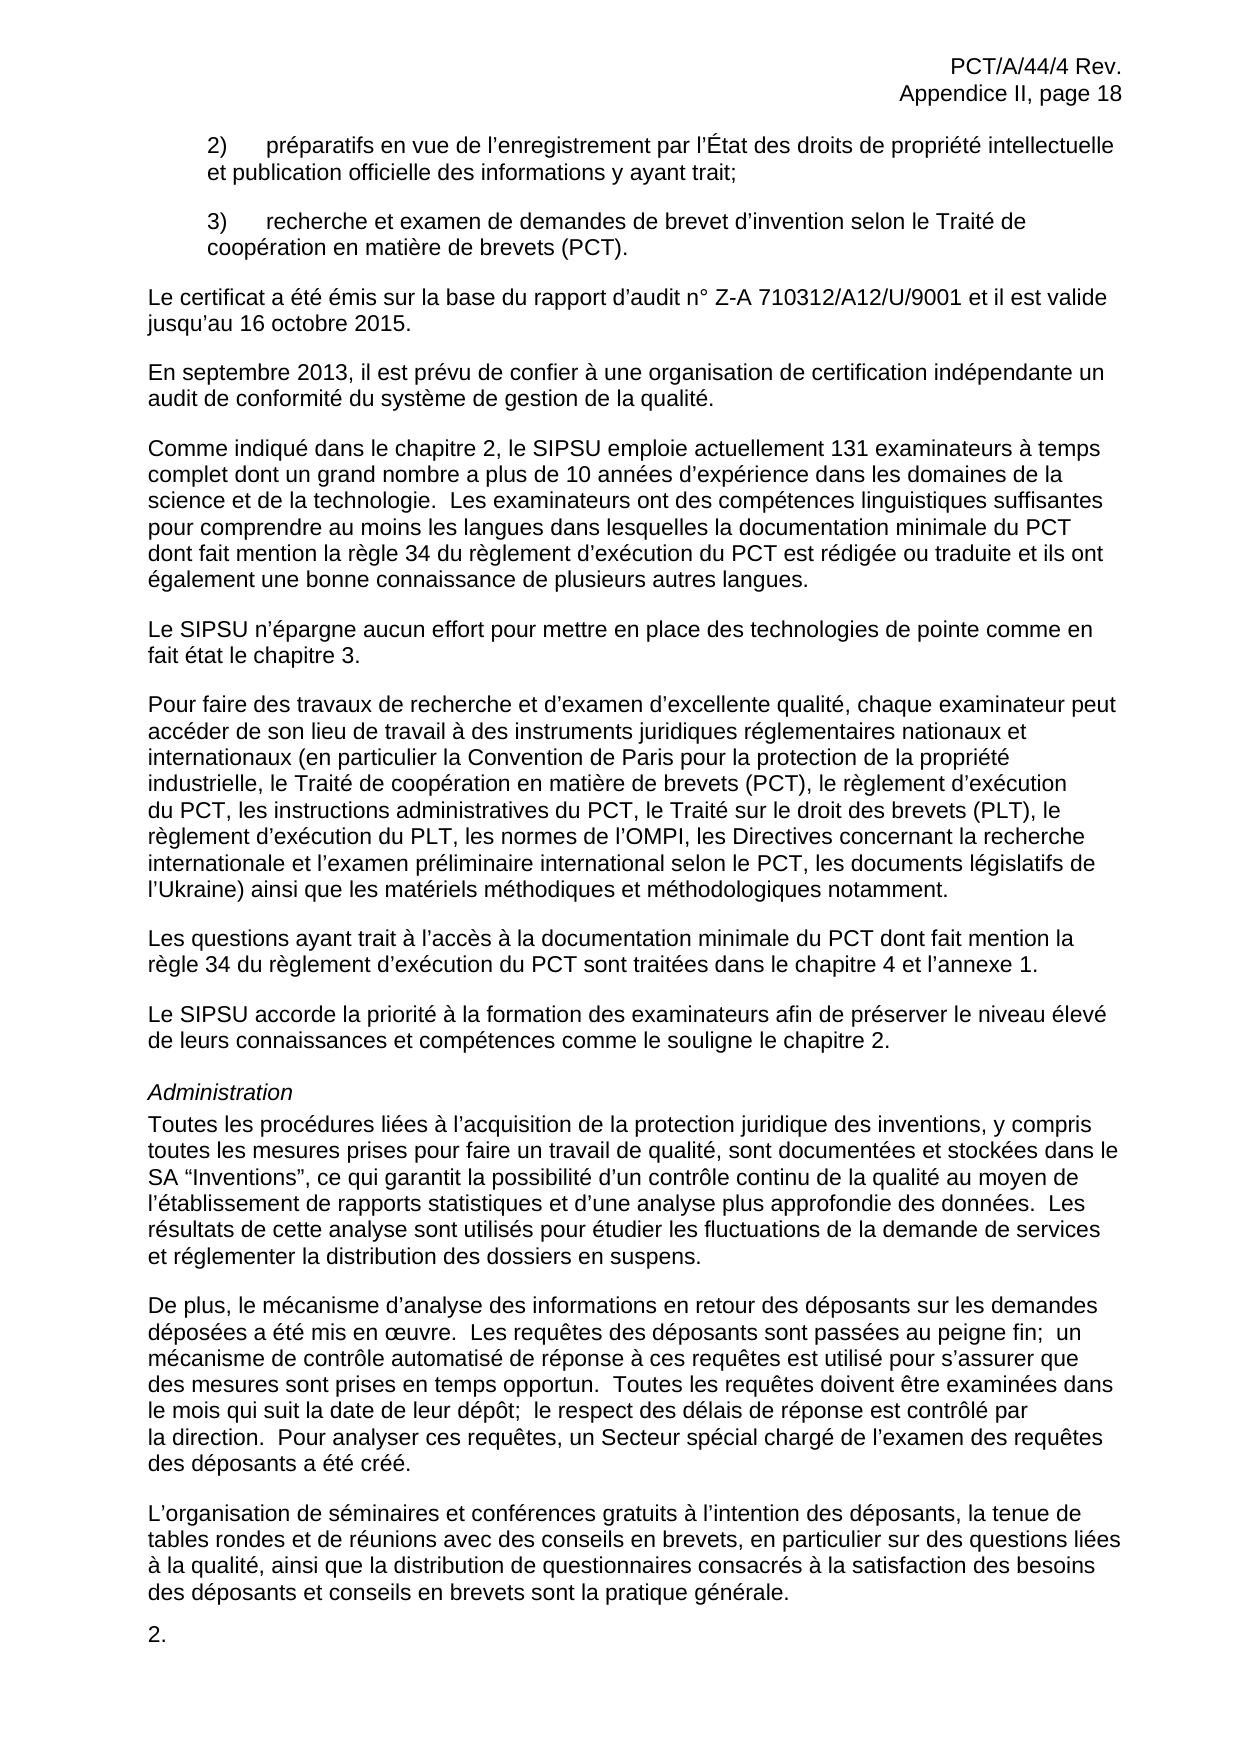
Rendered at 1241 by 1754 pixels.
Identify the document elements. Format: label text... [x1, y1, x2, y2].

text De plus, le mécanisme d’analyse des informations en retour des déposants sur les demandes déposées a été mis en œuvre. Les requêtes des déposants sont passées au peigne fin; un mécanisme de contrôle automatisé de réponse à ces requêtes est utilisé pour s’assurer que des mesures sont prises en temps opportun. Toutes les requêtes doivent être examinées dans le mois qui suit la date de leur dépôt; le respect des délais de réponse est contrôlé par la direction. Pour analyser ces requêtes, un Secteur spécial chargé de l’examen des requêtes des déposants a été créé. [148, 1292, 1122, 1477]
text 3) recherche et examen de demandes de brevet d’invention selon le Traité de coopération en matière de brevets (PCT). [207, 208, 1122, 261]
text Comme indiqué dans le chapitre 2, le SIPSU emploie actuellement 131 examinateurs à temps complet dont un grand nombre a plus de 10 années d’expérience dans les domaines de la science et de la technologie. Les examinateurs ont des compétences linguistiques suffisantes pour comprendre au moins les langues dans lesquelles la documentation minimale du PCT dont fait mention la règle 34 du règlement d’exécution du PCT est rédigée ou traduite et ils ont également une bonne connaissance de plusieurs autres langues. [148, 435, 1122, 593]
text Les questions ayant trait à l’accès à la documentation minimale du PCT dont fait mention la règle 34 du règlement d’exécution du PCT sont traitées dans le chapitre 4 et l’annexe 1. [148, 925, 1122, 978]
text 2) préparatifs en vue de l’enregistrement par l’État des droits de propriété intellectuelle et publication officielle des informations y ayant trait; [207, 132, 1122, 185]
text Toutes les procédures liées à l’acquisition de la protection juridique des inventions, y compris toutes les mesures prises pour faire un travail de qualité, sont documentées et stockées dans le SA “Inventions”, ce qui garantit la possibilité d’un contrôle continu de la qualité au moyen de l’établissement de rapports statistiques et d’une analyse plus approfondie des données. Les résultats de cette analyse sont utilisés pour étudier les fluctuations de la demande de services et réglementer la distribution des dossiers en suspens. [148, 1111, 1122, 1269]
text Le certificat a été émis sur la base du rapport d’audit n° Z-A 710312/A12/U/9001 et il est valide jusqu’au 16 octobre 2015. [148, 283, 1122, 336]
text Le SIPSU n’épargne aucun effort pour mettre en place des technologies de pointe comme en fait état le chapitre 3. [148, 616, 1122, 668]
text L’organisation de séminaires et conférences gratuits à l’intention des déposants, la tenue de tables rondes et de réunions avec des conseils en brevets, en particulier sur des questions liées à la qualité, ainsi que la distribution de questionnaires consacrés à la satisfaction des besoins des déposants et conseils en brevets sont la pratique générale. [148, 1499, 1122, 1605]
text En septembre 2013, il est prévu de confier à une organisation de certification indépendante un audit de conformité du système de gestion de la qualité. [148, 359, 1122, 412]
subtitle Administration [148, 1078, 1122, 1105]
text Pour faire des travaux de recherche et d’examen d’excellente qualité, chaque examinateur peut accéder de son lieu de travail à des instruments juridiques réglementaires nationaux et internationaux (en particulier la Convention de Paris pour la protection de la propriété industrielle, le Traité de coopération en matière de brevets (PCT), le règlement d’exécution du PCT, les instructions administratives du PCT, le Traité sur le droit des brevets (PLT), le règlement d’exécution du PLT, les normes de l’OMPI, les Directives concernant la recherche internationale et l’examen préliminaire international selon le PCT, les documents législatifs de l’Ukraine) ainsi que les matériels méthodiques et méthodologiques notamment. [148, 691, 1122, 902]
text Le SIPSU accorde la priorité à la formation des examinateurs afin de préserver le niveau élevé de leurs connaissances et compétences comme le souligne le chapitre 2. [148, 1001, 1122, 1053]
